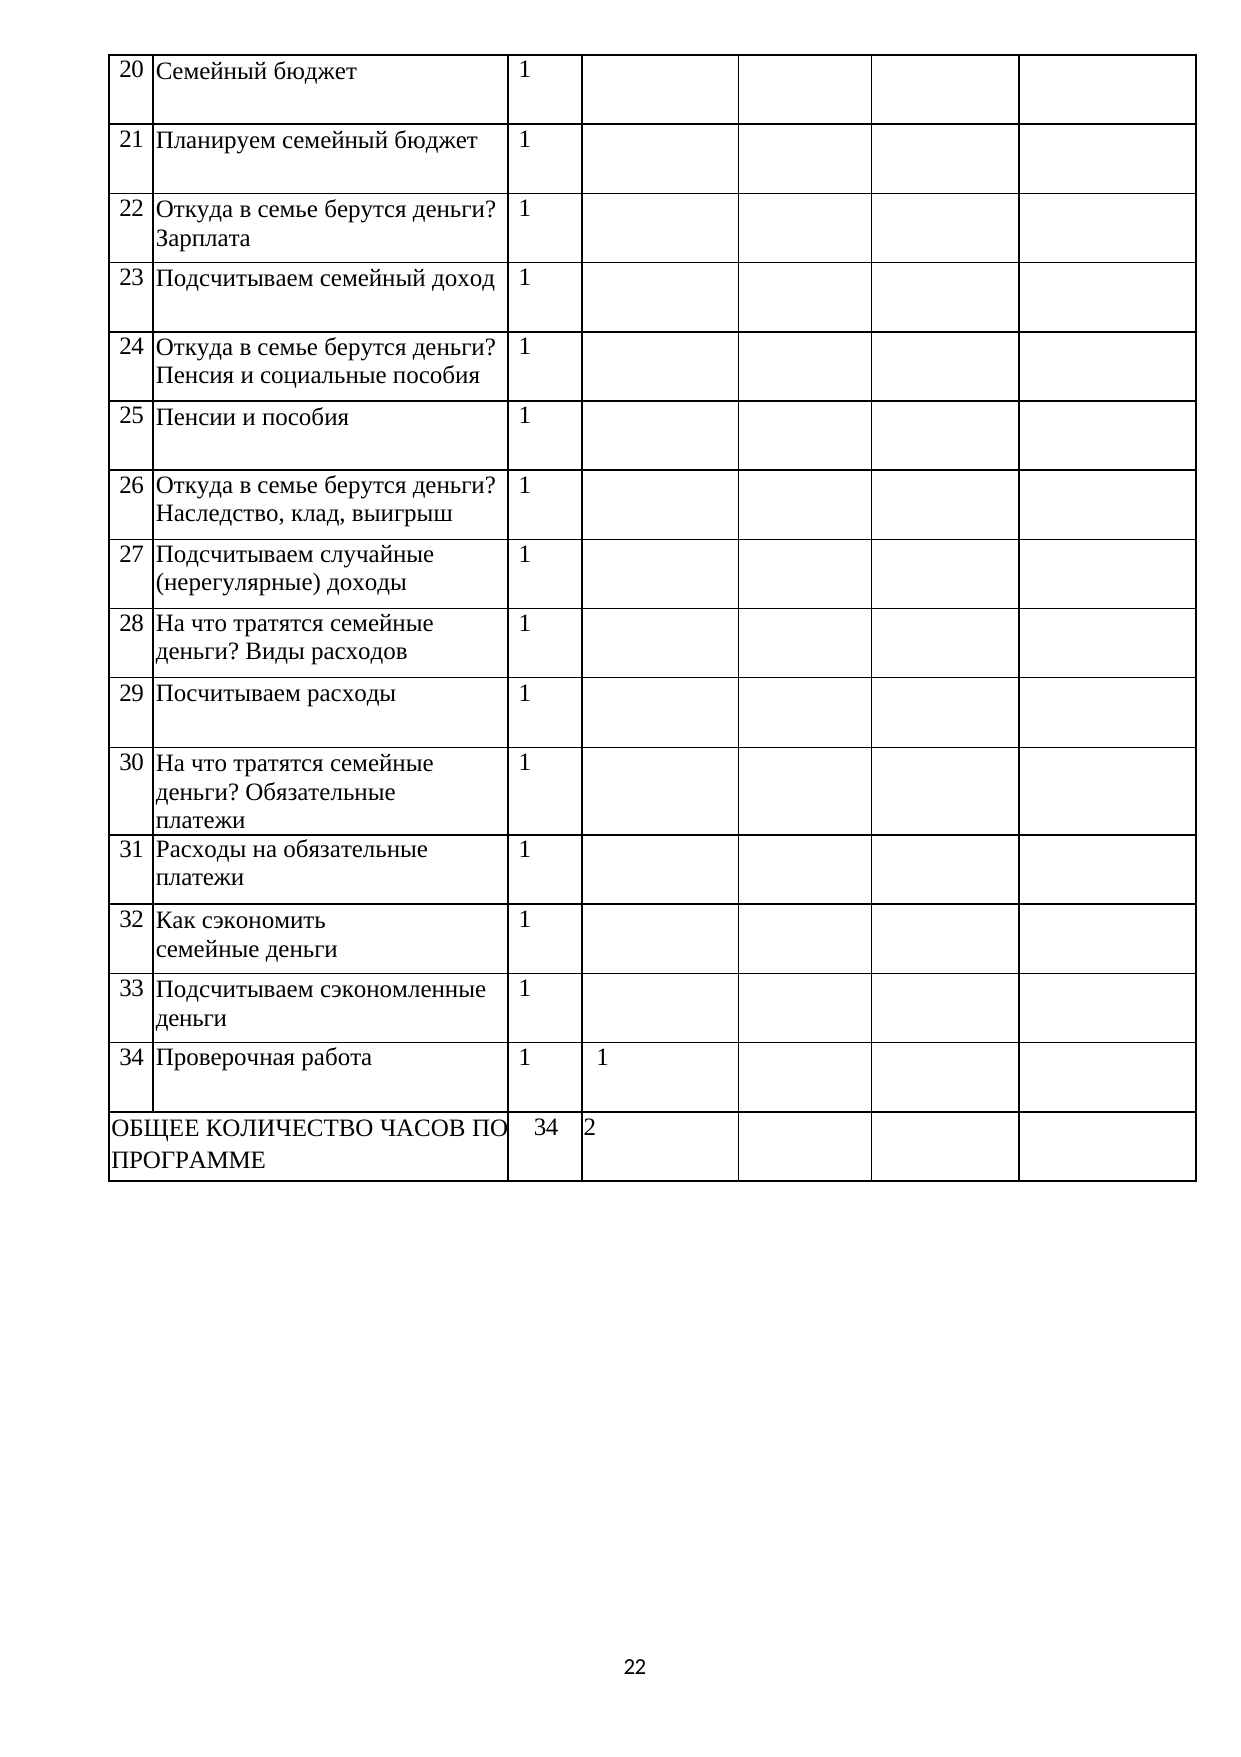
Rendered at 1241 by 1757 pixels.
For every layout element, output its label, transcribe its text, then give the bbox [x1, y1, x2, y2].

table_cell [739, 748, 871, 834]
table_cell [872, 678, 1018, 746]
table_cell [872, 125, 1018, 192]
table_cell [739, 56, 871, 123]
table_cell 33 [110, 974, 152, 1042]
table_cell [739, 194, 871, 262]
table_cell [739, 1113, 871, 1180]
table_cell Откуда в семье берутся деньги? Пенсия и социальные пособия [154, 333, 507, 400]
table_cell Откуда в семье берутся деньги? Наследство, клад, выигрыш [154, 471, 507, 538]
table_cell [1020, 609, 1195, 677]
table_cell [1020, 905, 1195, 973]
table_cell [583, 609, 738, 677]
table_cell 30 [110, 748, 152, 834]
table_cell [583, 471, 738, 538]
table_cell [1020, 125, 1195, 192]
table_cell [739, 1043, 871, 1111]
table_cell 29 [110, 678, 152, 746]
table_cell [1020, 836, 1195, 903]
table_cell 1 [509, 609, 581, 677]
table_cell [739, 125, 871, 192]
table_cell 1 [509, 471, 581, 538]
table_cell Откуда в семье берутся деньги? Зарплата [154, 194, 507, 262]
table_cell 26 [110, 471, 152, 538]
table_cell Подсчитываем случайные (нерегулярные) доходы [154, 540, 507, 608]
table_cell [1020, 263, 1195, 331]
table_cell 2 [583, 1113, 738, 1180]
table_cell 22 [110, 194, 152, 262]
table_cell [872, 609, 1018, 677]
table_cell [872, 56, 1018, 123]
table_cell [583, 540, 738, 608]
table_cell [1020, 974, 1195, 1042]
table_cell 24 [110, 333, 152, 400]
table_cell Расходы на обязательные платежи [154, 836, 507, 903]
table_cell 1 [509, 905, 581, 973]
table_cell [739, 609, 871, 677]
table_cell [583, 836, 738, 903]
table_cell 1 [509, 748, 581, 834]
table_cell [872, 905, 1018, 973]
table_cell [583, 333, 738, 400]
table_cell [1020, 471, 1195, 538]
table_cell [872, 836, 1018, 903]
table_cell [739, 974, 871, 1042]
table_cell Подсчитываем сэкономленные деньги [154, 974, 507, 1042]
table_cell 20 [110, 56, 152, 123]
table_cell [1020, 1043, 1195, 1111]
table_cell [583, 125, 738, 192]
table_cell [1020, 194, 1195, 262]
table_cell [739, 836, 871, 903]
table_cell [1020, 748, 1195, 834]
table_cell [739, 402, 871, 469]
table_cell [872, 540, 1018, 608]
table_cell [583, 263, 738, 331]
table_cell 1 [509, 540, 581, 608]
table_cell [583, 402, 738, 469]
table_cell 31 [110, 836, 152, 903]
table_cell 1 [509, 333, 581, 400]
table_cell 1 [509, 836, 581, 903]
table_cell [1020, 678, 1195, 746]
table_cell 1 [509, 263, 581, 331]
table_cell 1 [509, 1043, 581, 1111]
table_cell 1 [583, 1043, 738, 1111]
table_cell [872, 194, 1018, 262]
table_cell [739, 333, 871, 400]
table_cell Посчитываем расходы [154, 678, 507, 746]
table_cell [872, 471, 1018, 538]
table_cell [1020, 333, 1195, 400]
table_cell [739, 471, 871, 538]
table_cell [583, 678, 738, 746]
table_cell [583, 748, 738, 834]
table_cell 1 [509, 678, 581, 746]
table_cell Подсчитываем семейный доход [154, 263, 507, 331]
table_cell [739, 905, 871, 973]
table_cell 21 [110, 125, 152, 192]
table_cell Семейный бюджет [154, 56, 507, 123]
table_cell [583, 56, 738, 123]
table_cell [739, 678, 871, 746]
table_cell [1020, 402, 1195, 469]
table_cell [1020, 1113, 1195, 1180]
table_cell [872, 1043, 1018, 1111]
table_cell [1020, 540, 1195, 608]
table_cell 1 [509, 974, 581, 1042]
table_cell 27 [110, 540, 152, 608]
table_cell 23 [110, 263, 152, 331]
table_cell [739, 540, 871, 608]
table_cell 1 [509, 125, 581, 192]
table_cell [583, 905, 738, 973]
table_cell 34 [509, 1113, 581, 1180]
table_cell На что тратятся семейные деньги? Обязательные платежи [154, 748, 507, 834]
table_cell 34 [110, 1043, 152, 1111]
table_cell Как сэкономить семейные деньги [154, 905, 507, 973]
table_cell 1 [509, 56, 581, 123]
table_cell Проверочная работа [154, 1043, 507, 1111]
table_cell Пенсии и пособия [154, 402, 507, 469]
table_cell 28 [110, 609, 152, 677]
table_cell [583, 974, 738, 1042]
table_cell [872, 263, 1018, 331]
table_cell [583, 194, 738, 262]
table_cell 32 [110, 905, 152, 973]
table_cell На что тратятся семейные деньги? Виды расходов [154, 609, 507, 677]
table_cell [872, 402, 1018, 469]
table_cell Планируем семейный бюджет [154, 125, 507, 192]
table_cell [872, 974, 1018, 1042]
table_cell [1020, 56, 1195, 123]
table_cell [872, 748, 1018, 834]
table_cell [739, 263, 871, 331]
table_cell 1 [509, 402, 581, 469]
table_cell 1 [509, 194, 581, 262]
table_cell 25 [110, 402, 152, 469]
table_cell ОБЩЕЕ КОЛИЧЕСТВО ЧАСОВ ПО ПРОГРАММЕ [110, 1113, 507, 1180]
table_cell [872, 1113, 1018, 1180]
table_cell [872, 333, 1018, 400]
